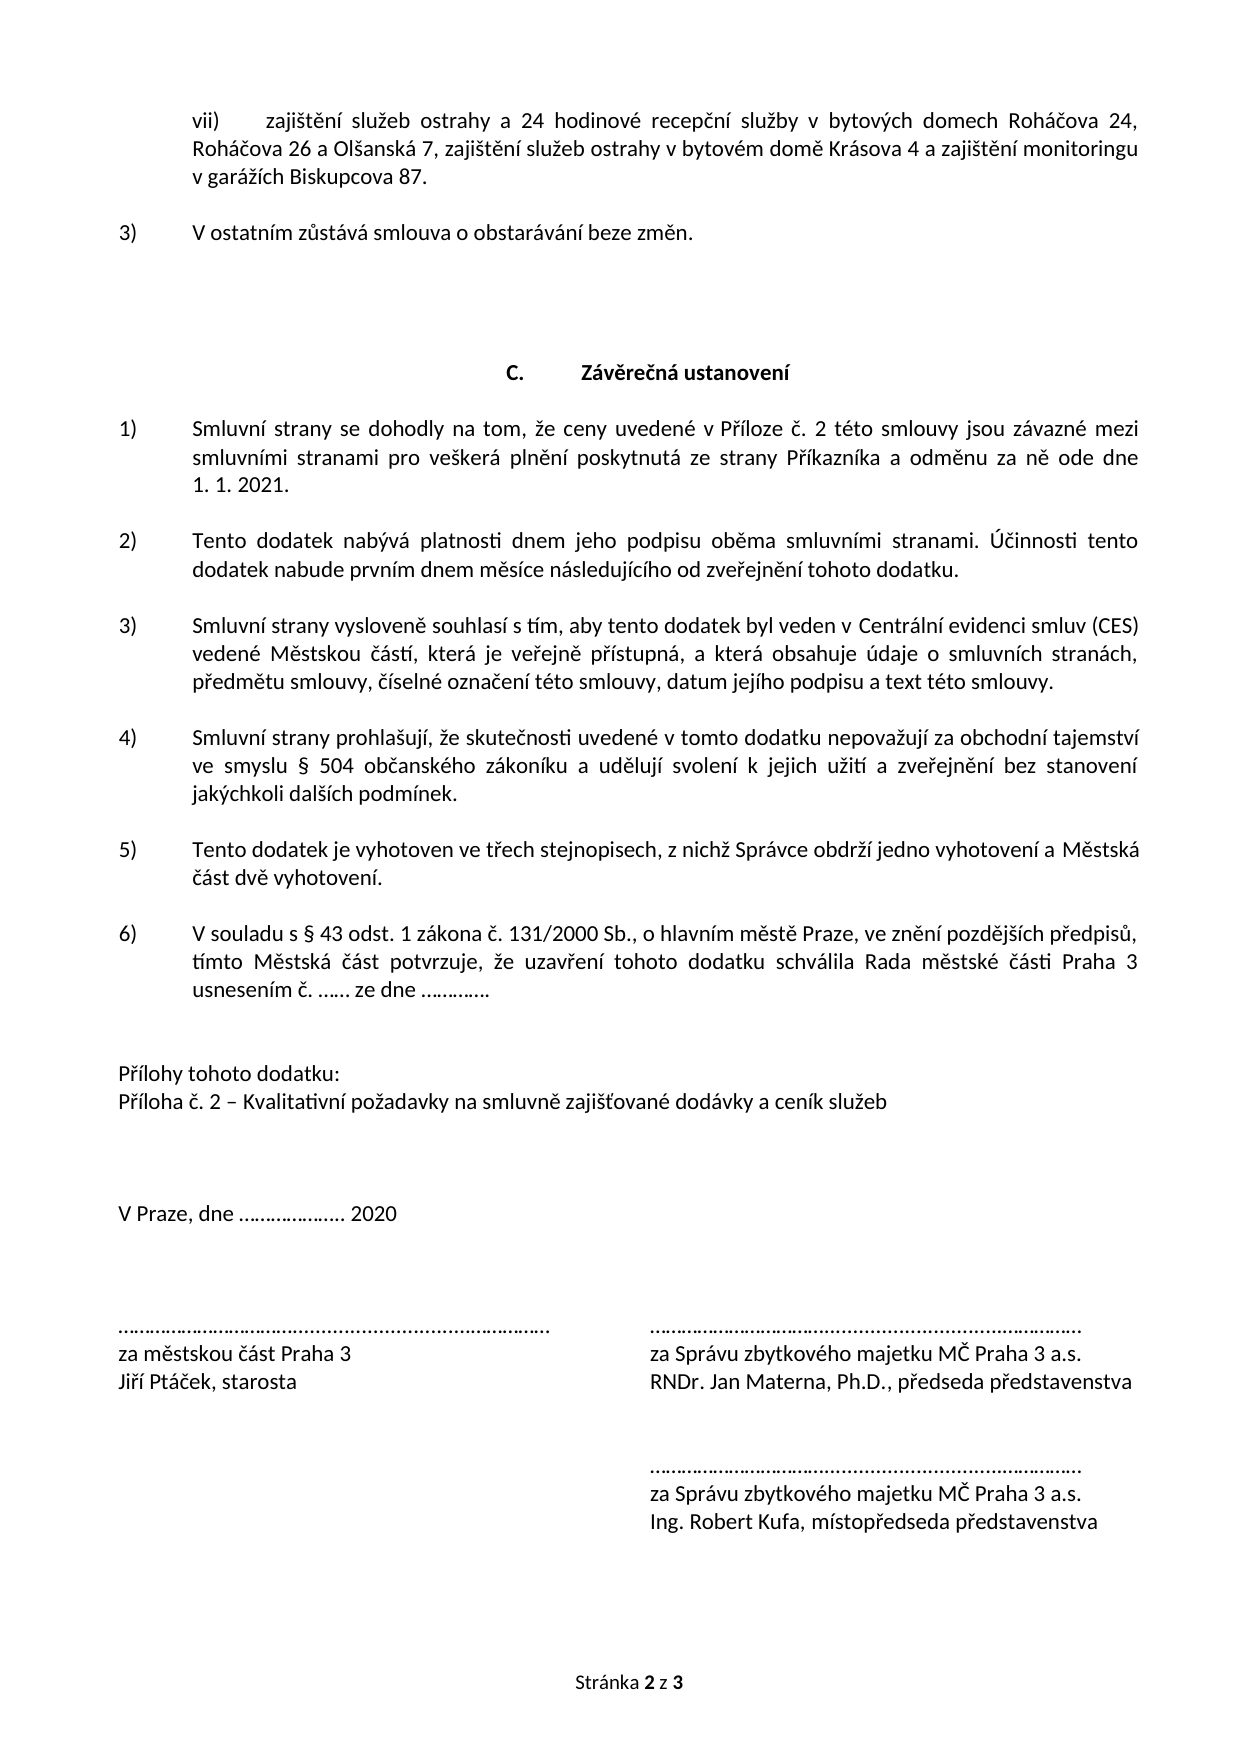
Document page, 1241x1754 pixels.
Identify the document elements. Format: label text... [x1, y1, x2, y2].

text Přílohy tohoto dodatku: [118, 1059, 1140, 1087]
text za Správu zbytkového majetku MČ Praha 3 a.s. [118, 1479, 1140, 1507]
text ……………………………...............................…………… ……………………………...............................…………… [118, 1311, 1140, 1339]
list Smluvní strany se dohodly na tom, že ceny uvedené v Příloze č. 2 této smlouvy jsou závazné mezi smluvními stranami pro veškerá plnění poskytnutá ze strany Příkazníka a odměnu za ně ode dne 1. 1. 2021. [118, 414, 1140, 499]
list V ostatním zůstává smlouva o obstarávání beze změn. [118, 218, 1140, 246]
text Jiří Ptáček, starosta RNDr. Jan Materna, Ph.D., předseda představenstva [118, 1367, 650, 1395]
list Tento dodatek je vyhotoven ve třech stejnopisech, z nichž Správce obdrží jedno vyhotovení a Městská část dvě vyhotovení. [118, 835, 1140, 891]
text V Praze, dne ……………….. 2020 [118, 1199, 1140, 1227]
list Tento dodatek nabývá platnosti dnem jeho podpisu oběma smluvními stranami. Účinnosti tento dodatek nabude prvním dnem měsíce následujícího od zveřejnění tohoto dodatku. [118, 527, 1140, 583]
text Příloha č. 2 – Kvalitativní požadavky na smluvně zajišťované dodávky a ceník služeb [118, 1087, 1140, 1115]
text vii) zajištění služeb ostrahy a 24 hodinové recepční služby v bytových domech Roháčova 24, Roháčova 26 a Olšanská 7, zajištění služeb ostrahy v bytovém domě Krásova 4 a zajištění monitoringu v garážích Biskupcova 87. [192, 106, 1140, 190]
list Smluvní strany prohlašují, že skutečnosti uvedené v tomto dodatku nepovažují za obchodní tajemství ve smyslu § 504 občanského zákoníku a udělují svolení k jejich užití a zveřejnění bez stanovení jakýchkoli dalších podmínek. [118, 723, 1140, 807]
list Smluvní strany vysloveně souhlasí s tím, aby tento dodatek byl veden v Centrální evidenci smluv (CES) vedené Městskou částí, která je veřejně přístupná, a která obsahuje údaje o smluvních stranách, předmětu smlouvy, číselné označení této smlouvy, datum jejího podpisu a text této smlouvy. [118, 611, 1140, 695]
list Závěrečná ustanovení [156, 358, 1140, 387]
text za městskou část Praha 3 za Správu zbytkového majetku MČ Praha 3 a.s. [118, 1339, 1140, 1367]
text Jiří Ptáček, starosta RNDr. Jan Materna, Ph.D., předseda představenstva [887, 1367, 1140, 1395]
text ……………………………...............................…………… [118, 1451, 1140, 1479]
list V souladu s § 43 odst. 1 zákona č. 131/2000 Sb., o hlavním městě Praze, ve znění pozdějších předpisů, tímto Městská část potvrzuje, že uzavření tohoto dodatku schválila Rada městské části Praha 3 usnesením č. …… ze dne …………. [118, 919, 1140, 1003]
text Ing. Robert Kufa, místopředseda představenstva [118, 1507, 1140, 1535]
